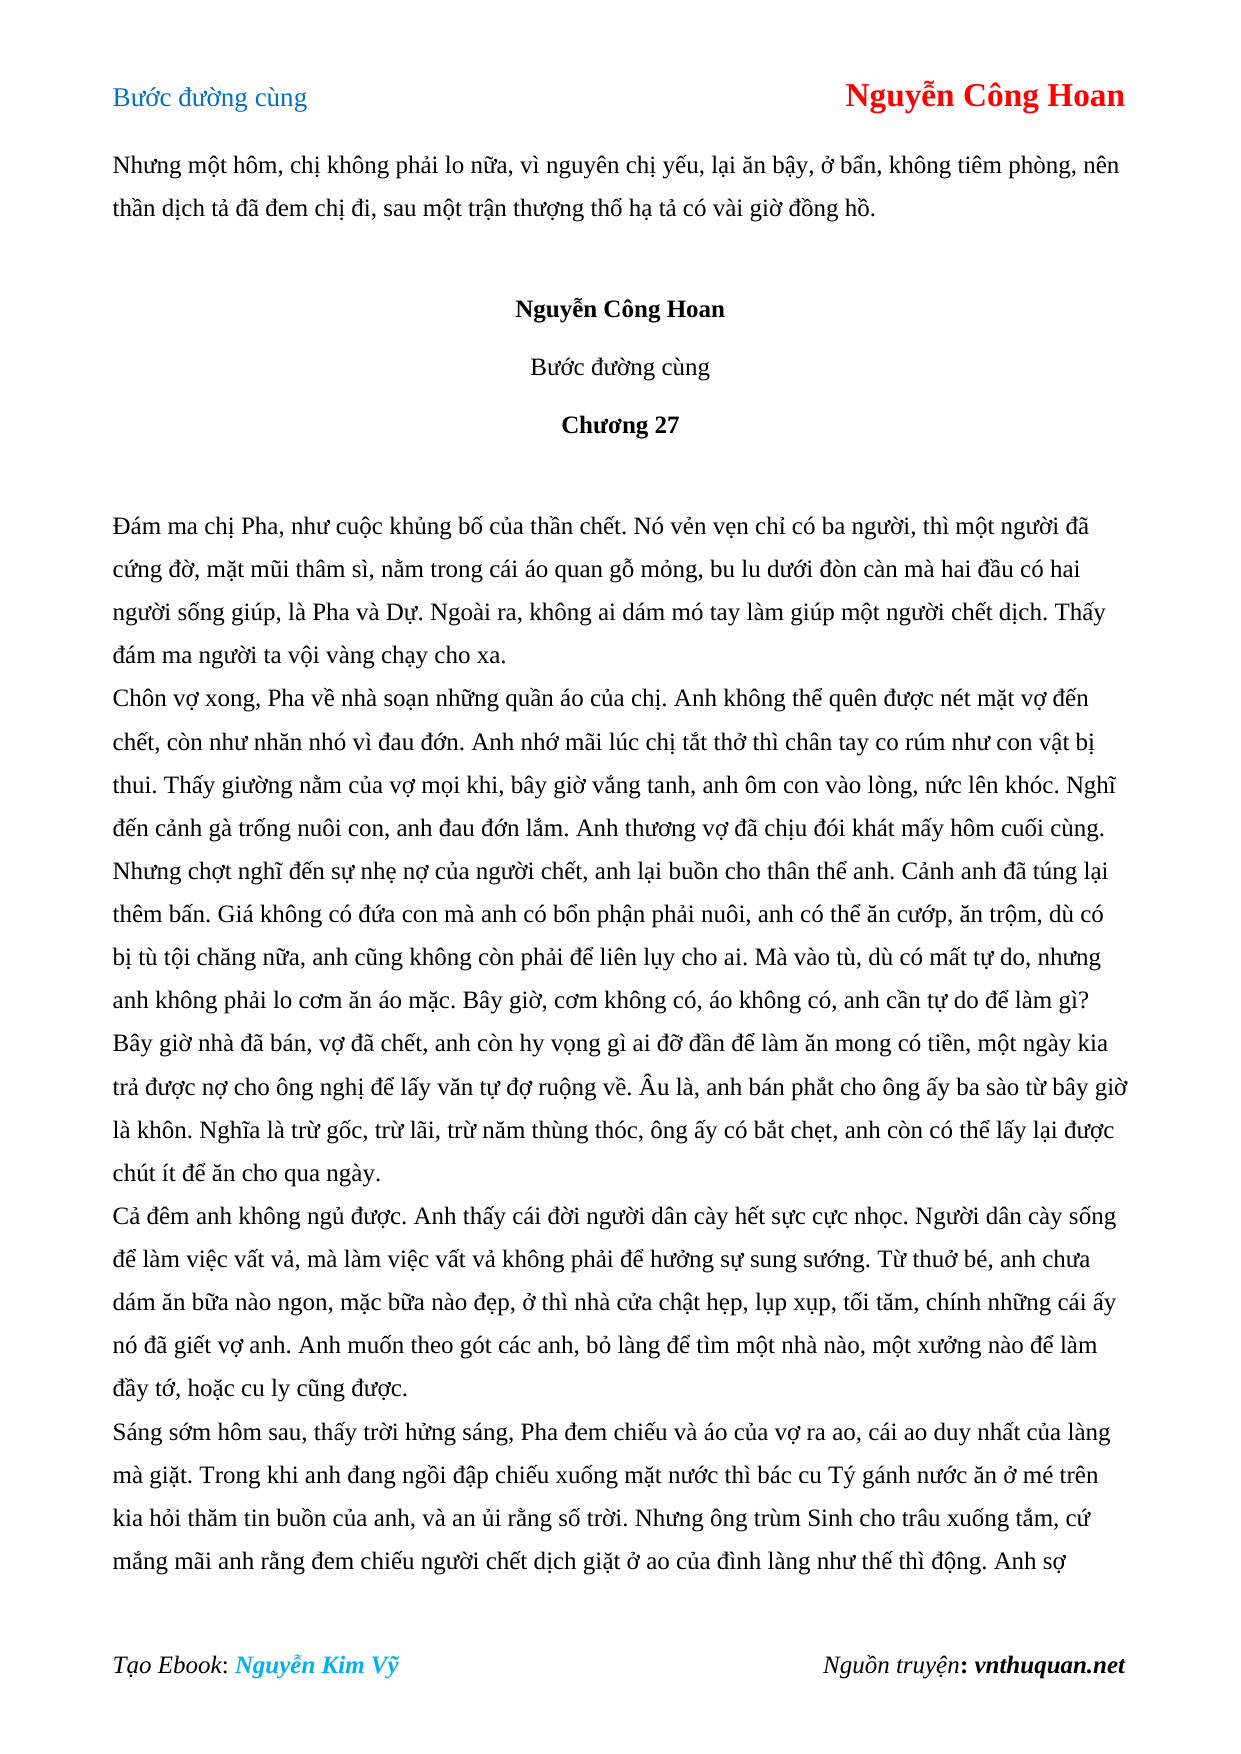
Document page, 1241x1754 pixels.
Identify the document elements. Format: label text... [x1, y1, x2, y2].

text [112, 468, 1128, 1575]
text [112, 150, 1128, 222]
text Nguyễn Công Hoan [112, 294, 1128, 323]
text Chương 27 [112, 410, 1128, 439]
text Bước đường cùng [112, 352, 1128, 381]
